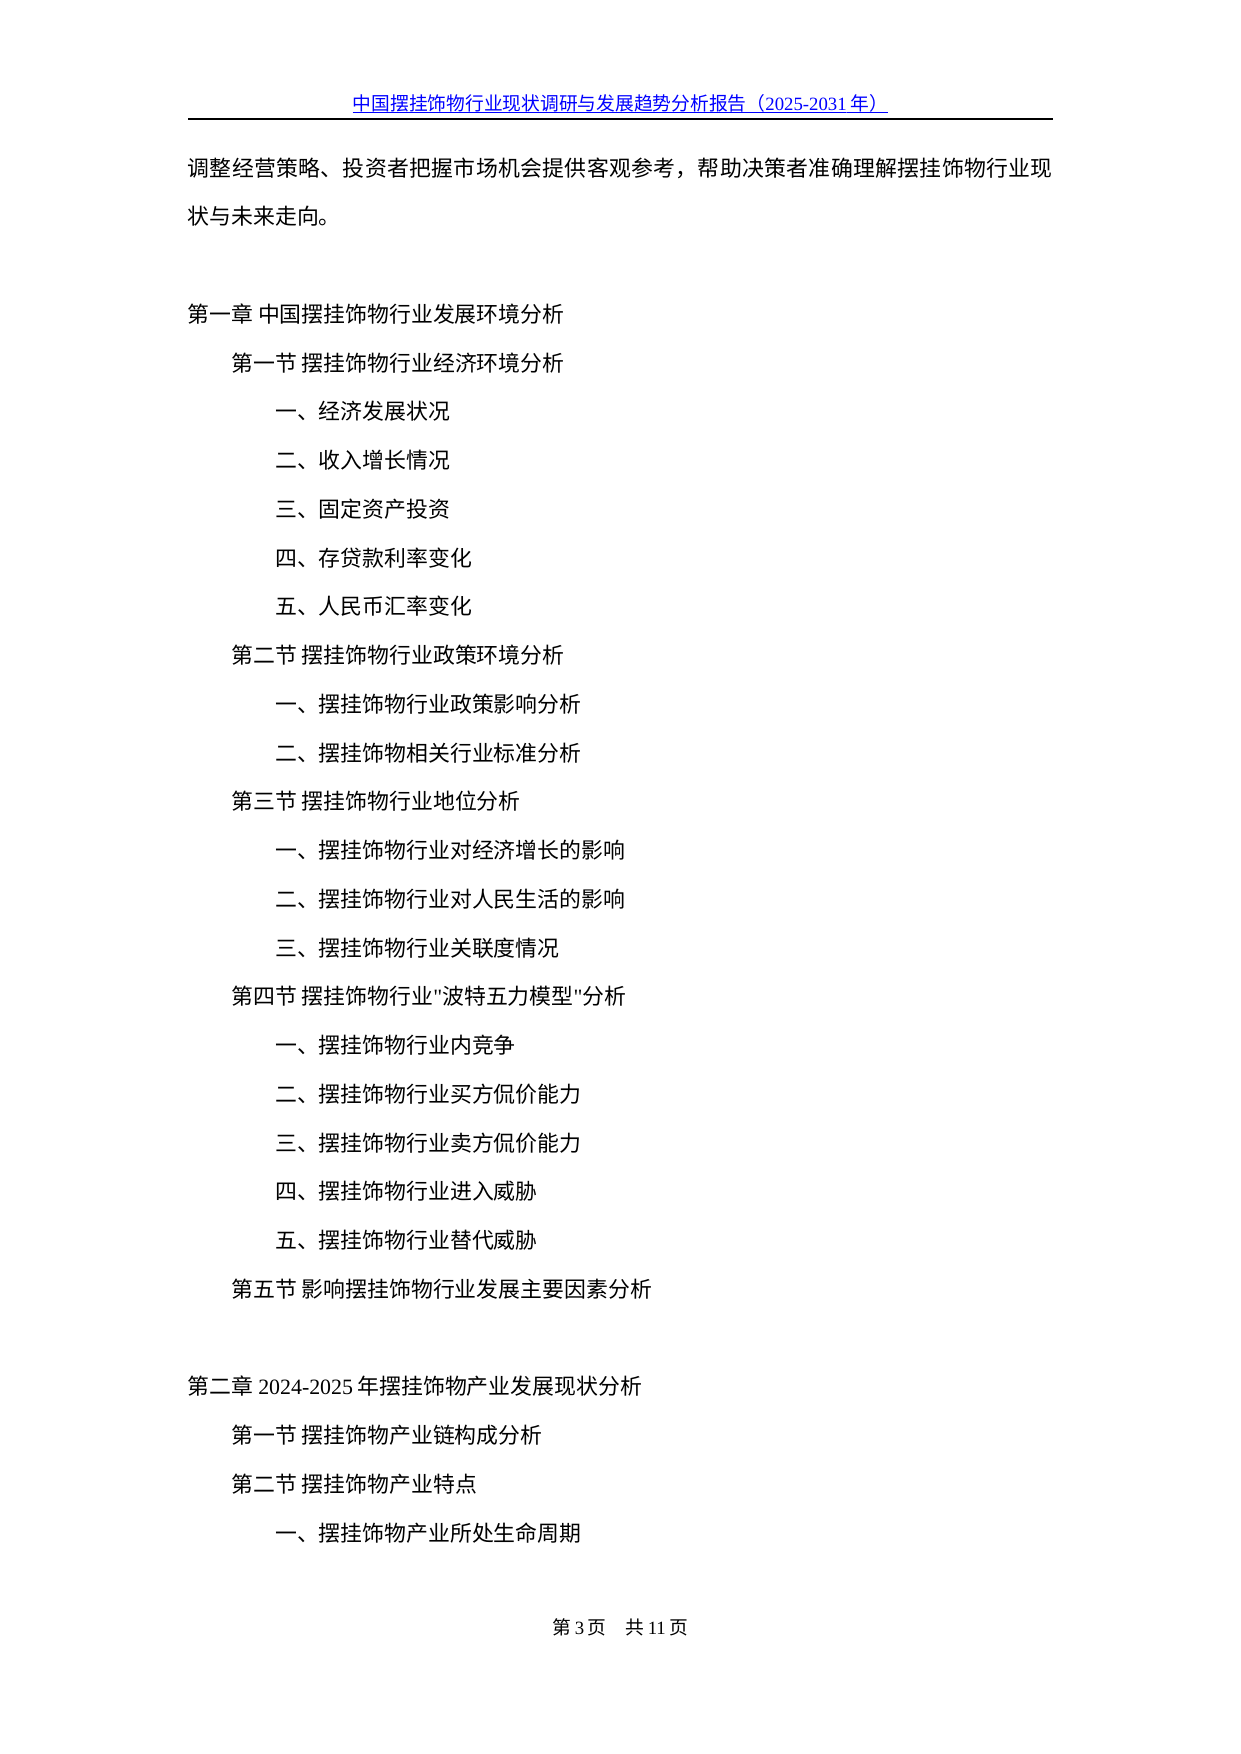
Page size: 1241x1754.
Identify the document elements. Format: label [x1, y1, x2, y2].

text [187, 150, 1053, 1548]
